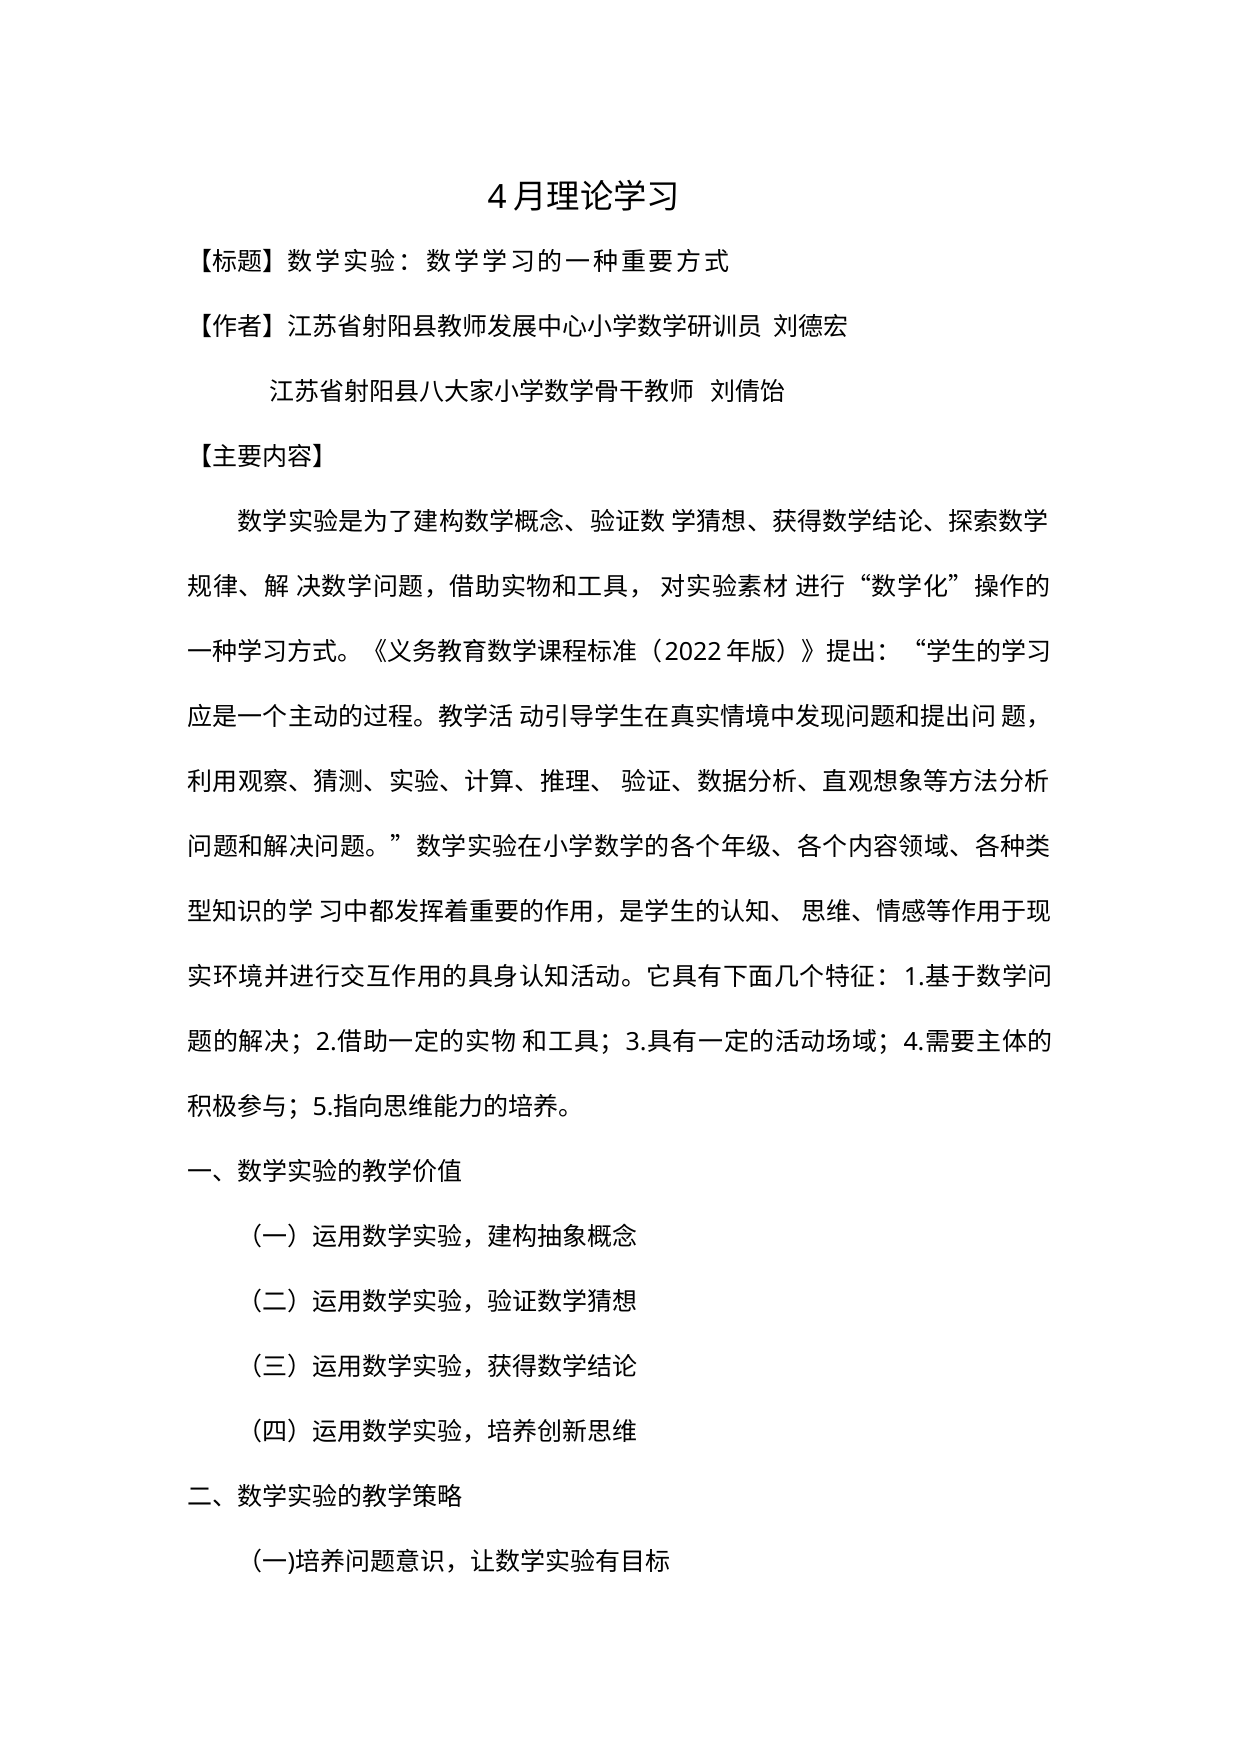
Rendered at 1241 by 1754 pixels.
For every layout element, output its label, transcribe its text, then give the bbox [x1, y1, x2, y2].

text 一、数学实验的教学价值 [187, 1137, 1053, 1202]
text （二）运用数学实验，验证数学猜想 [187, 1267, 1053, 1332]
text 【标题】数学实验：数学学习的一种重要方式 [187, 227, 1053, 292]
text 4月理论学习 [187, 162, 1053, 227]
text 数学实验是为了建构数学概念、验证数 学猜想、获得数学结论、探索数学规律、解 决数学问题，借助实物和工具， 对实验素材 进行“数学化”操作的一种学习方式。《义务教育数学课程标准（2022年版）》提出：“学生的学习应是一个主动的过程。教学活 动引导学生在真实情境中发现问题和提出问 题，利用观察、猜测、实验、计算、推理、 验证、数据分析、直观想象等方法分析问题和解决问题。”数学实验在小学数学的各个年级、各个内容领域、各种类型知识的学 习中都发挥着重要的作用，是学生的认知、 思维、情感等作用于现实环境并进行交互作用的具身认知活动。它具有下面几个特征：1.基于数学问题的解决；2.借助一定的实物 和工具；3.具有一定的活动场域；4.需要主体的积极参与；5.指向思维能力的培养。 [187, 487, 1053, 1137]
text （一）运用数学实验，建构抽象概念 [187, 1202, 1053, 1267]
text （四）运用数学实验，培养创新思维 [187, 1397, 1053, 1462]
text 【主要内容】 [187, 422, 1053, 487]
text （一)培养问题意识，让数学实验有目标 [187, 1527, 1053, 1592]
text （三）运用数学实验，获得数学结论 [187, 1332, 1053, 1397]
text 二、数学实验的教学策略 [187, 1462, 1053, 1527]
text 【作者】江苏省射阳县教师发展中心小学数学研训员 刘德宏 [187, 292, 1053, 357]
text 江苏省射阳县八大家小学数学骨干教师 刘倩饴 [187, 357, 1053, 422]
